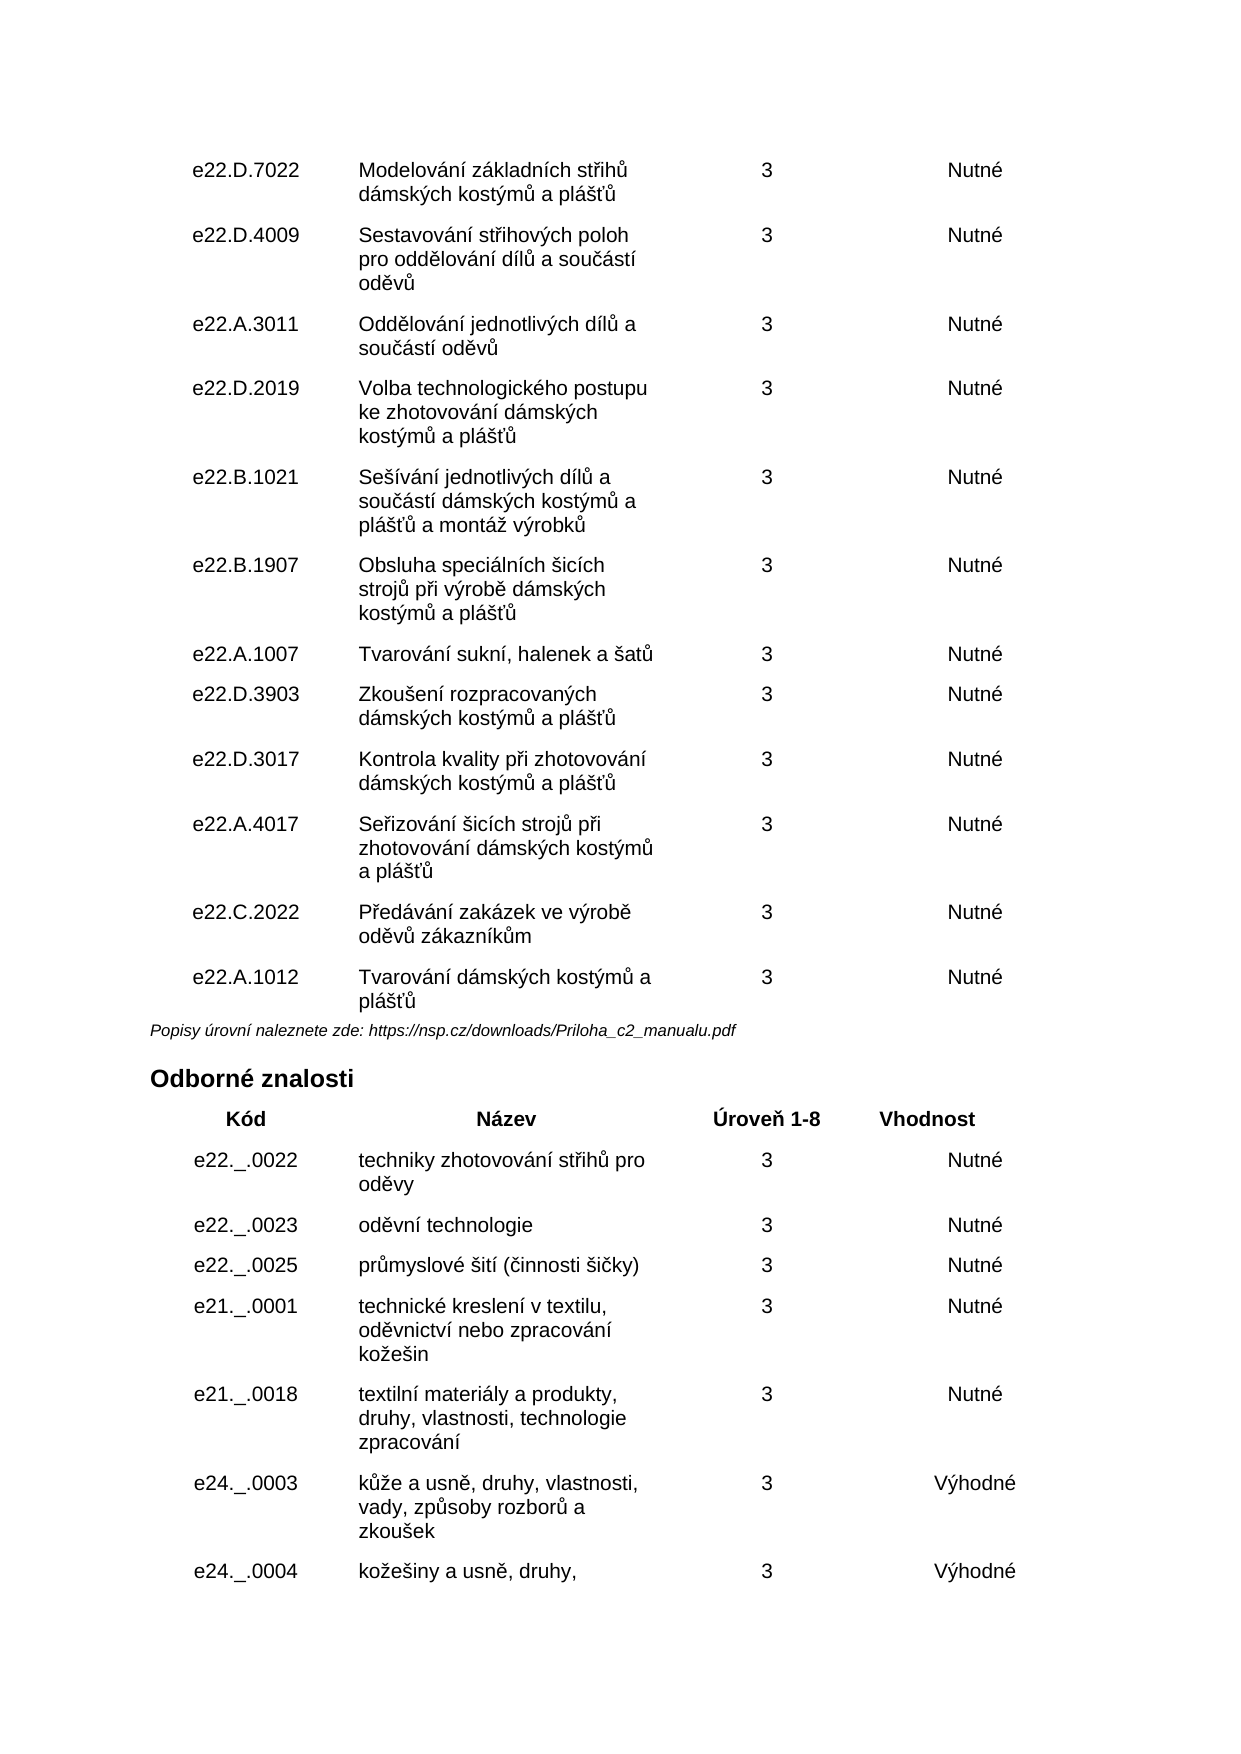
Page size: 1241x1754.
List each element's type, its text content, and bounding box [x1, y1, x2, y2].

table_cell e22.D.4009 [142, 215, 350, 303]
table_cell Sešívání jednotlivých dílů a součástí dámských kostýmů a plášťů a montáž výrobků [350, 456, 662, 545]
table_cell Nutné [871, 633, 1079, 674]
table_cell e22.D.3017 [142, 739, 350, 803]
table_cell Nutné [871, 739, 1079, 803]
table_cell Nutné [871, 303, 1079, 368]
table_cell 3 [663, 456, 871, 545]
table_cell Nutné [871, 368, 1079, 456]
table_cell Nutné [871, 1285, 1079, 1374]
table_header Úroveň 1-8 [663, 1099, 871, 1139]
subtitle Odborné znalosti [150, 1064, 1090, 1093]
table_cell e24._.0003 [142, 1463, 350, 1551]
table_cell e22.D.3903 [142, 674, 350, 738]
table_cell 3 [663, 215, 871, 303]
table_cell oděvní technologie [350, 1204, 662, 1245]
table_cell 3 [663, 303, 871, 368]
table_cell Nutné [871, 803, 1079, 892]
table_cell e22.D.2019 [142, 368, 350, 456]
table_cell Sestavování střihových poloh pro oddělování dílů a součástí oděvů [350, 215, 662, 303]
table_cell technické kreslení v textilu, oděvnictví nebo zpracování kožešin [350, 1285, 662, 1374]
table_cell Nutné [871, 1245, 1079, 1285]
table_cell e22.D.7022 [142, 150, 350, 214]
table_cell e22.C.2022 [142, 892, 350, 956]
text Popisy úrovní naleznete zde: https://nsp.cz/downloads/Priloha_c2_manualu.pdf [150, 1021, 1090, 1040]
table_cell Nutné [871, 956, 1079, 1021]
table_header Kód [142, 1099, 350, 1139]
table_cell techniky zhotovování střihů pro oděvy [350, 1140, 662, 1204]
table_cell Nutné [871, 215, 1079, 303]
table_cell Nutné [871, 545, 1079, 633]
table_cell Seřizování šicích strojů při zhotovování dámských kostýmů a plášťů [350, 803, 662, 892]
table_cell e22.A.4017 [142, 803, 350, 892]
table_cell Nutné [871, 1140, 1079, 1204]
table_cell 3 [663, 545, 871, 633]
table_cell průmyslové šití (činnosti šičky) [350, 1245, 662, 1285]
table_cell Modelování základních střihů dámských kostýmů a plášťů [350, 150, 662, 214]
table_cell Zkoušení rozpracovaných dámských kostýmů a plášťů [350, 674, 662, 738]
table_cell 3 [663, 1140, 871, 1204]
table_cell 3 [663, 674, 871, 738]
table_cell Tvarování dámských kostýmů a plášťů [350, 956, 662, 1021]
table_cell Předávání zakázek ve výrobě oděvů zákazníkům [350, 892, 662, 956]
table_cell 3 [663, 956, 871, 1021]
table_cell Tvarování sukní, halenek a šatů [350, 633, 662, 674]
table_cell textilní materiály a produkty, druhy, vlastnosti, technologie zpracování [350, 1374, 662, 1462]
table_cell Kontrola kvality při zhotovování dámských kostýmů a plášťů [350, 739, 662, 803]
table_cell Nutné [871, 456, 1079, 545]
table_cell Nutné [871, 892, 1079, 956]
table_cell e22.B.1907 [142, 545, 350, 633]
table_cell 3 [663, 150, 871, 214]
table_cell Nutné [871, 150, 1079, 214]
table_cell kůže a usně, druhy, vlastnosti, vady, způsoby rozborů a zkoušek [350, 1463, 662, 1551]
table_cell Nutné [871, 1204, 1079, 1245]
table_cell e22.A.1007 [142, 633, 350, 674]
table_cell e22.A.3011 [142, 303, 350, 368]
table_cell e22.A.1012 [142, 956, 350, 1021]
table_cell 3 [663, 892, 871, 956]
table_cell 3 [663, 1374, 871, 1462]
table_cell 3 [663, 633, 871, 674]
table_cell 3 [663, 1463, 871, 1551]
table_cell 3 [663, 1245, 871, 1285]
table_cell e21._.0018 [142, 1374, 350, 1462]
table_cell 3 [663, 739, 871, 803]
table_cell 3 [663, 1204, 871, 1245]
table_cell 3 [663, 803, 871, 892]
table_cell Výhodné [871, 1551, 1079, 1592]
table_cell Nutné [871, 1374, 1079, 1462]
table_header Vhodnost [871, 1099, 1079, 1139]
table_cell 3 [663, 1285, 871, 1374]
table_cell Oddělování jednotlivých dílů a součástí oděvů [350, 303, 662, 368]
table_cell Volba technologického postupu ke zhotovování dámských kostýmů a plášťů [350, 368, 662, 456]
table_cell 3 [663, 1551, 871, 1592]
table_cell 3 [663, 368, 871, 456]
table_cell e24._.0004 [142, 1551, 350, 1592]
table_cell Nutné [871, 674, 1079, 738]
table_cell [350, 1551, 662, 1592]
table_cell e22._.0023 [142, 1204, 350, 1245]
table_cell Obsluha speciálních šicích strojů při výrobě dámských kostýmů a plášťů [350, 545, 662, 633]
table_cell e21._.0001 [142, 1285, 350, 1374]
table_cell e22.B.1021 [142, 456, 350, 545]
table_header Název [350, 1099, 662, 1139]
table_cell e22._.0022 [142, 1140, 350, 1204]
table_cell Výhodné [871, 1463, 1079, 1551]
table_cell e22._.0025 [142, 1245, 350, 1285]
